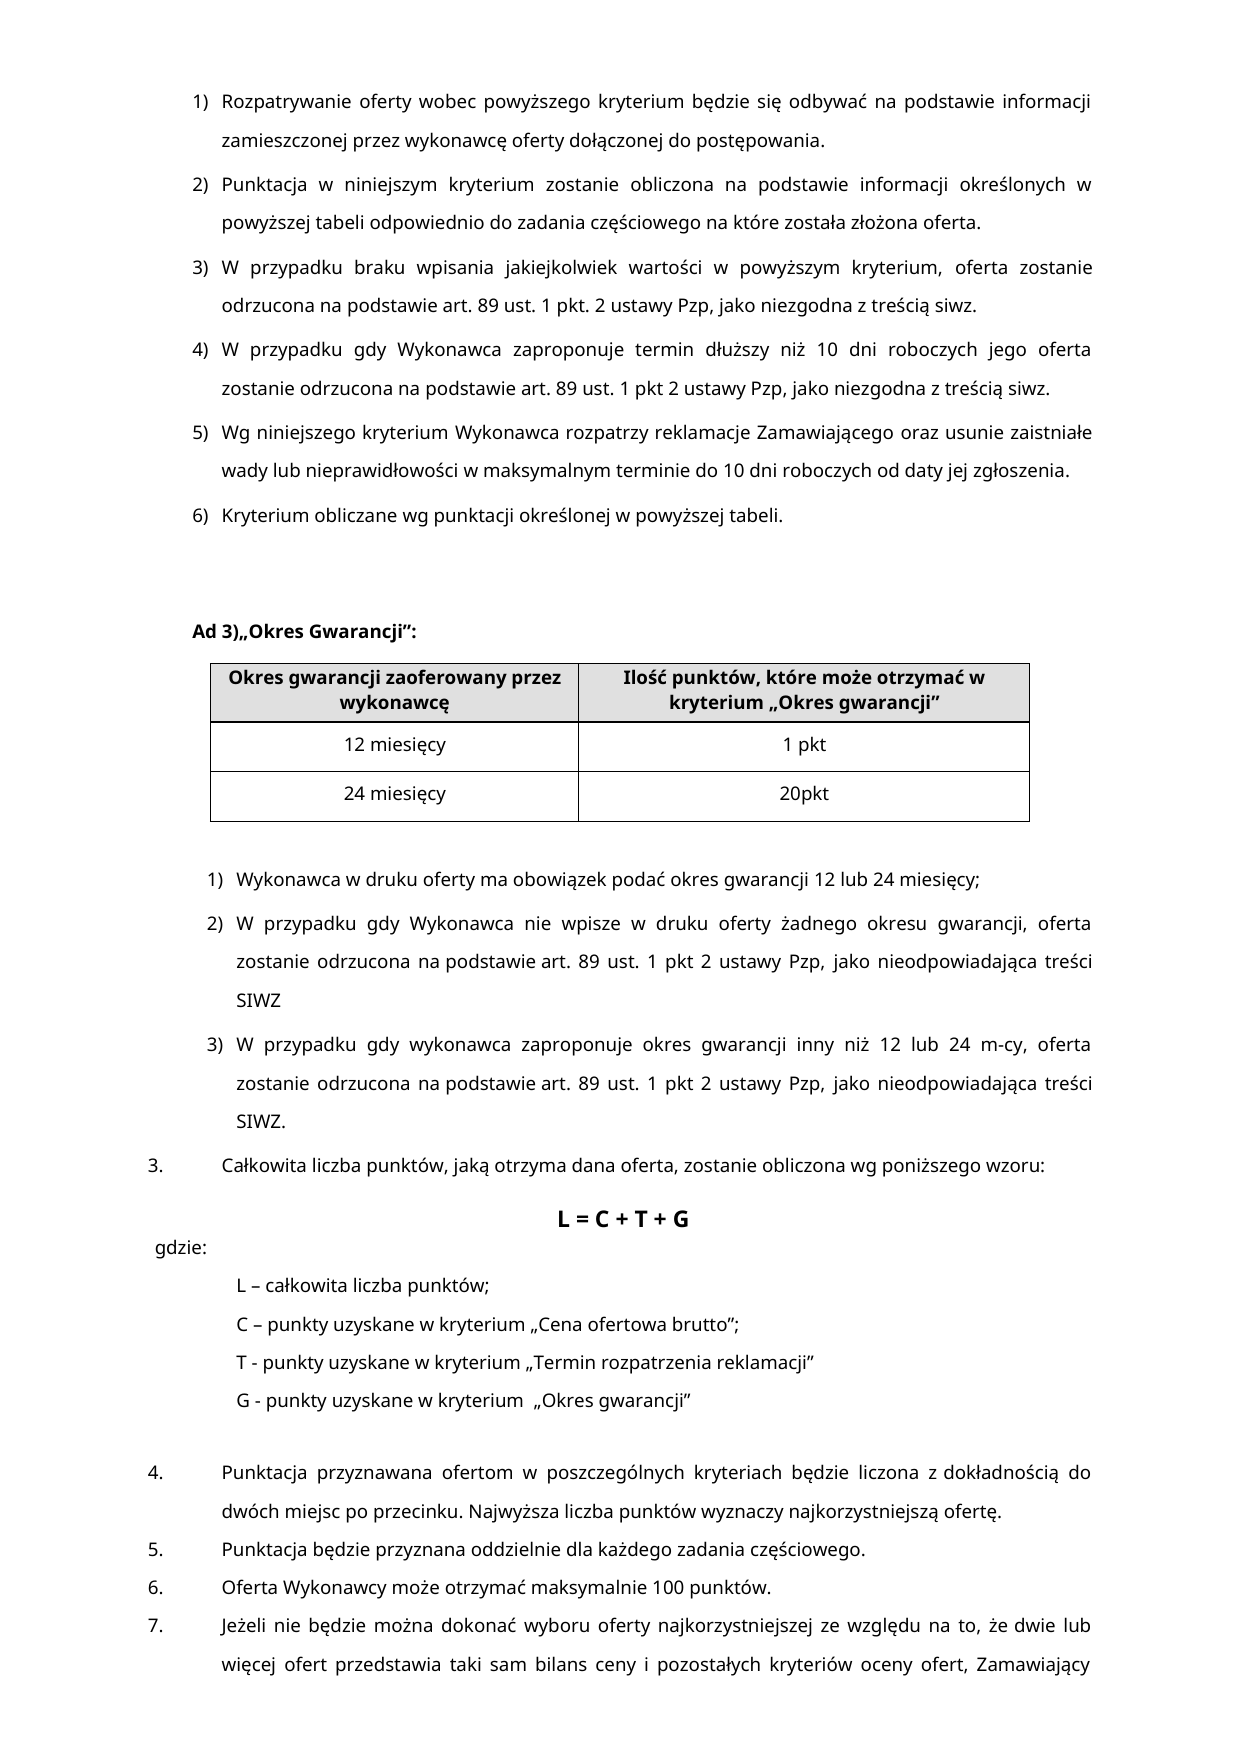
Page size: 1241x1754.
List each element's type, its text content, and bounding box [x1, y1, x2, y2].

text gdzie: [154, 1234, 1091, 1260]
table_cell 24 miesięcy [211, 772, 578, 821]
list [148, 1613, 1091, 1676]
table_cell 20pkt [579, 772, 1029, 821]
text L – całkowita liczba punktów; [236, 1273, 1091, 1298]
list Punktacja przyznawana ofertom w poszczególnych kryteriach będzie liczona z dokładnością do dwóch miejsc po przecinku. Najwyższa liczba punktów wyznaczy najkorzystniejszą ofertę. [148, 1460, 1091, 1523]
list Oferta Wykonawcy może otrzymać maksymalnie 100 punktów. [148, 1574, 1091, 1600]
list Punktacja będzie przyznana oddzielnie dla każdego zadania częściowego. [148, 1536, 1091, 1562]
list W przypadku gdy Wykonawca zaproponuje termin dłuższy niż 10 dni roboczych jego oferta zostanie odrzucona na podstawie art. 89 ust. 1 pkt 2 ustawy Pzp, jako niezgodna z treścią siwz. [192, 337, 1093, 401]
list Wg niniejszego kryterium Wykonawca rozpatrzy reklamacje Zamawiającego oraz usunie zaistniałe wady lub nieprawidłowości w maksymalnym terminie do 10 dni roboczych od daty jej zgłoszenia. [192, 419, 1093, 483]
list W przypadku gdy wykonawca zaproponuje okres gwarancji inny niż 12 lub 24 m-cy, oferta zostanie odrzucona na podstawie art. 89 ust. 1 pkt 2 ustawy Pzp, jako nieodpowiadająca treści SIWZ. [207, 1032, 1093, 1133]
table_header Okres gwarancji zaoferowany przez wykonawcę [211, 664, 578, 721]
table_header Ilość punktów, które może otrzymać w kryterium „Okres gwarancji” [579, 664, 1029, 721]
table_cell 12 miesięcy [211, 723, 578, 771]
text L = C + T + G [155, 1203, 1091, 1234]
list W przypadku gdy Wykonawca nie wpisze w druku oferty żadnego okresu gwarancji, oferta zostanie odrzucona na podstawie art. 89 ust. 1 pkt 2 ustawy Pzp, jako nieodpowiadająca treści SIWZ [207, 911, 1093, 1013]
list Kryterium obliczane wg punktacji określonej w powyższej tabeli. [192, 502, 1093, 528]
text C – punkty uzyskane w kryterium „Cena ofertowa brutto”; [236, 1311, 1091, 1336]
list Całkowita liczba punktów, jaką otrzyma dana oferta, zostanie obliczona wg poniższego wzoru: [148, 1152, 1093, 1178]
text T - punkty uzyskane w kryterium „Termin rozpatrzenia reklamacji” [236, 1349, 1091, 1375]
text G - punkty uzyskane w kryterium „Okres gwarancji” [236, 1387, 1091, 1413]
list W przypadku braku wpisania jakiejkolwiek wartości w powyższym kryterium, oferta zostanie odrzucona na podstawie art. 89 ust. 1 pkt. 2 ustawy Pzp, jako niezgodna z treścią siwz. [192, 254, 1093, 318]
list Punktacja w niniejszym kryterium zostanie obliczona na podstawie informacji określonych w powyższej tabeli odpowiednio do zadania częściowego na które została złożona oferta. [192, 171, 1093, 235]
text Ad 3)„Okres Gwarancji”: [192, 619, 1093, 644]
list Rozpatrywanie oferty wobec powyższego kryterium będzie się odbywać na podstawie informacji zamieszczonej przez wykonawcę oferty dołączonej do postępowania. [192, 89, 1093, 152]
table_cell 1 pkt [579, 723, 1029, 771]
list Wykonawca w druku oferty ma obowiązek podać okres gwarancji 12 lub 24 miesięcy; [207, 866, 1093, 892]
